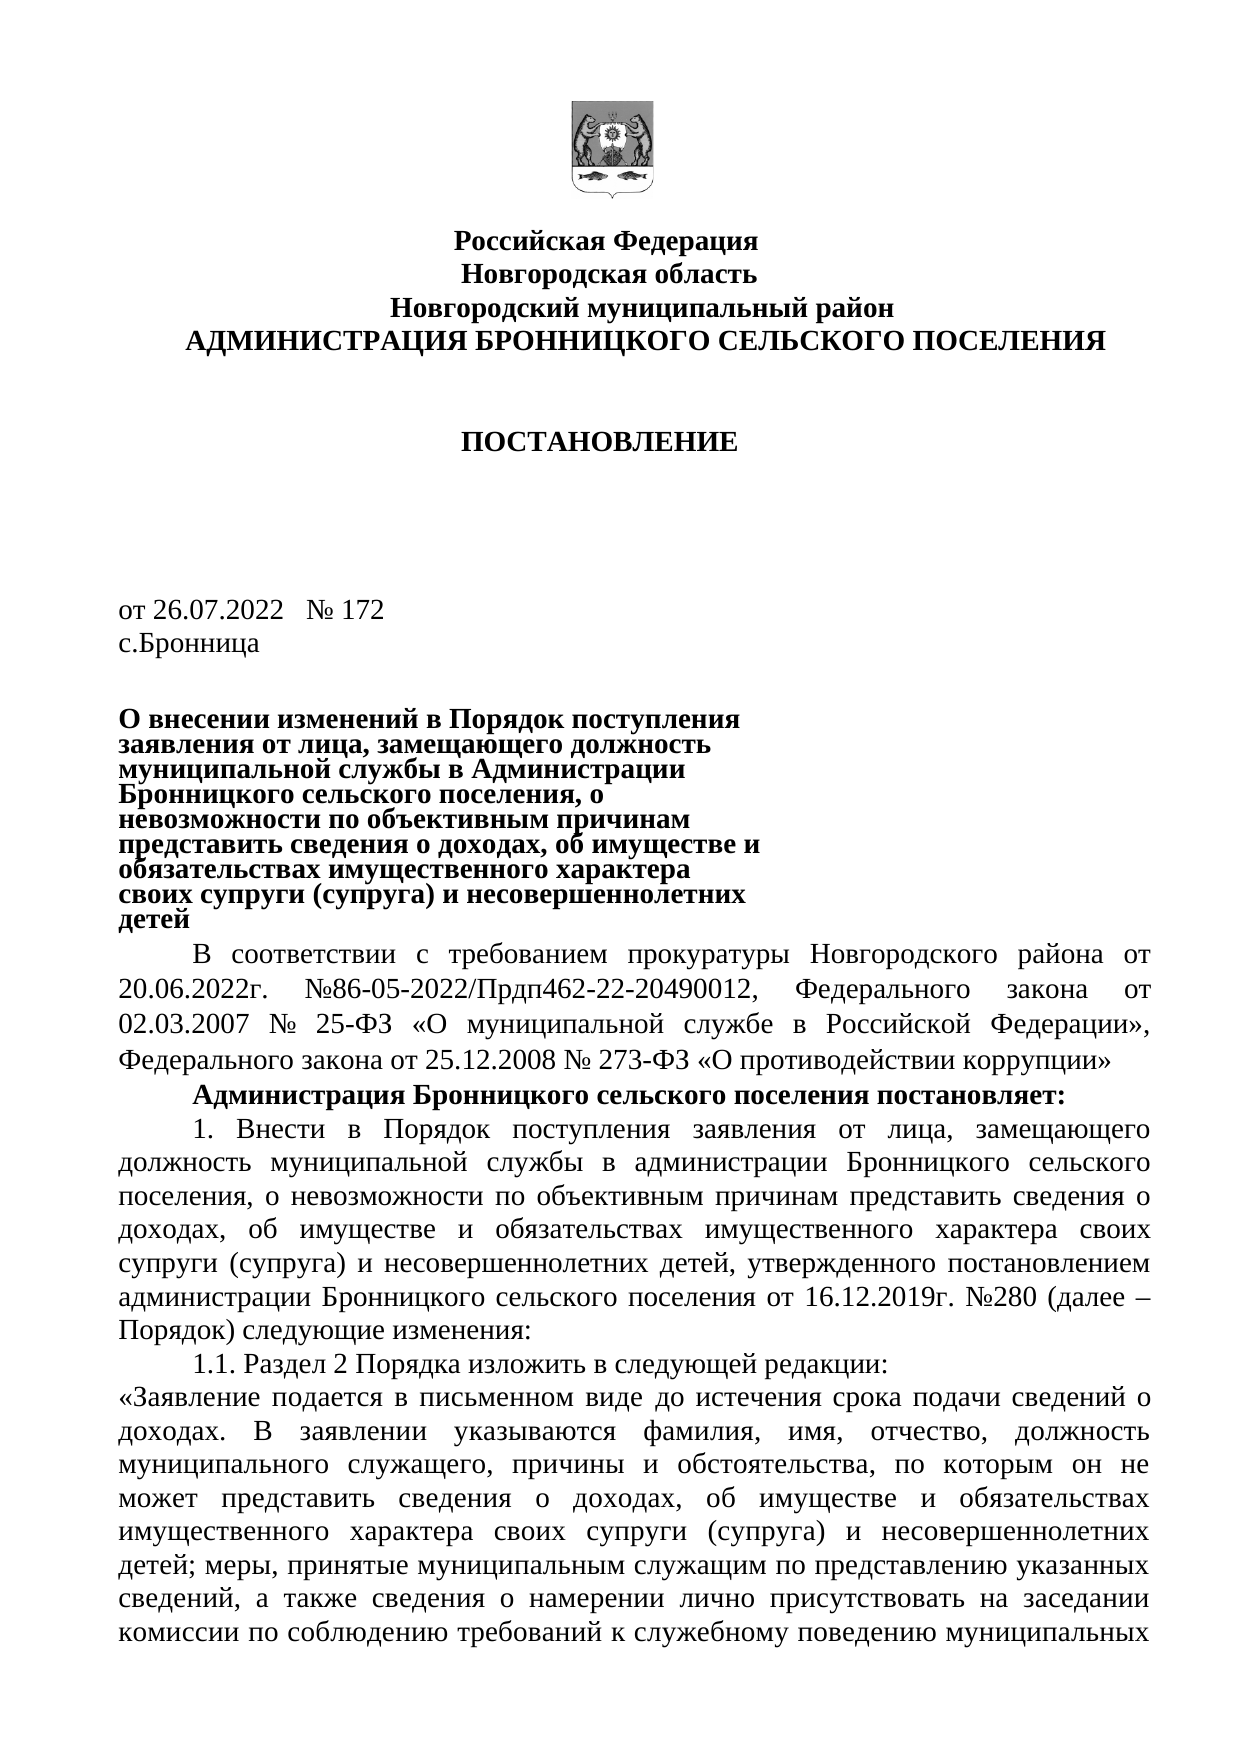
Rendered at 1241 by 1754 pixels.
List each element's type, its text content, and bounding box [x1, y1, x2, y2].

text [118, 1379, 1152, 1648]
text от 26.07.2022 № 172 [118, 592, 1152, 625]
text В соответствии с требованием прокуратуры Новгородского района от 20.06.2022г. №86-05-2022/Прдп462-22-20490012, Федерального закона от 02.03.2007 № 25-ФЗ «О муниципальной службе в Российской Федерации», Федерального закона от 25.12.2008 № 273-ФЗ «О противодействии коррупции» [118, 1040, 1152, 1076]
text Администрация Бронницкого сельского поселения постановляет: [118, 1076, 1152, 1111]
text ПОСТАНОВЛЕНИЕ [118, 424, 1152, 458]
text Новгородская область [118, 256, 1152, 290]
text АДМИНИСТРАЦИЯ БРОННИЦКОГО СЕЛЬСКОГО ПОСЕЛЕНИЯ [118, 323, 1152, 357]
text В соответствии с требованием прокуратуры Новгородского района от 20.06.2022г. №86-05-2022/Прдп462-22-20490012, Федерального закона от 02.03.2007 № 25-ФЗ «О муниципальной службе в Российской Федерации», Федерального закона от 25.12.2008 № 273-ФЗ «О противодействии коррупции» [118, 934, 1152, 1007]
text О внесении изменений в Порядок поступления заявления от лица, замещающего должность муниципальной службы в Администрации Бронницкого сельского поселения, о невозможности по объективным причинам представить сведения о доходах, об имуществе и обязательствах имущественного характера своих супруги (супруга) и несовершеннолетних детей [118, 684, 768, 934]
text Новгородский муниципальный район [118, 290, 1152, 323]
text с.Бронница [118, 625, 1152, 659]
text 1. Внести в Порядок поступления заявления от лица, замещающего должность муниципальной службы в администрации Бронницкого сельского поселения, о невозможности по объективным причинам представить сведения о доходах, об имуществе и обязательствах имущественного характера своих супруги (супруга) и несовершеннолетних детей, утвержденного постановлением администрации Бронницкого сельского поселения от 16.12.2019г. №280 (далее – Порядок) следующие изменения: [118, 1111, 1152, 1346]
text Российская Федерация [118, 223, 1152, 256]
text 1.1. Раздел 2 Порядка изложить в следующей редакции: [118, 1346, 1152, 1379]
